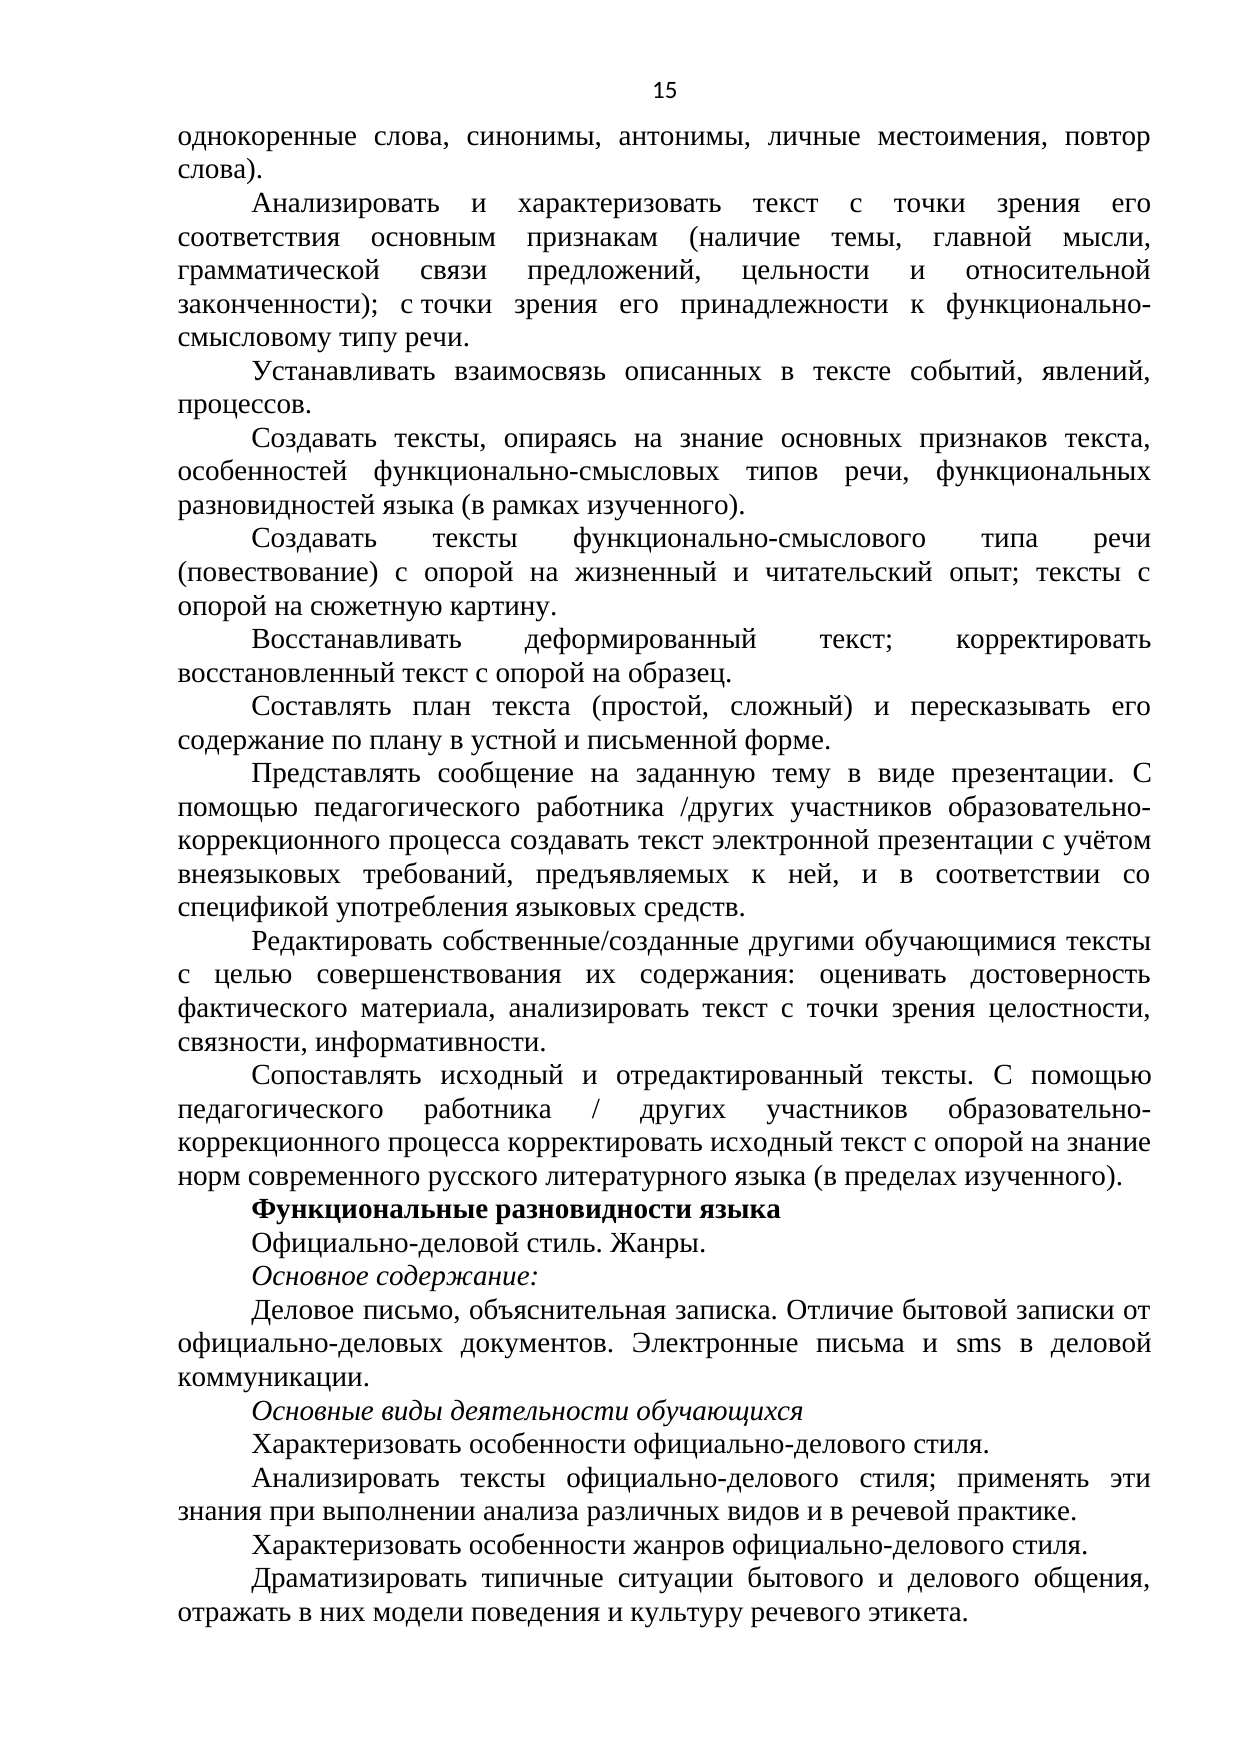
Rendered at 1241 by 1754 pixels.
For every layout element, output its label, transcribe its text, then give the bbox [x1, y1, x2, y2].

text Анализировать тексты официально-делового стиля; применять эти знания при выполнении анализа различных видов и в речевой практике. [177, 1460, 1152, 1527]
text Функциональные разновидности языка [177, 1191, 1152, 1225]
text Представлять сообщение на заданную тему в виде презентации. С помощью педагогического работника /других участников образовательно-коррекционного процесса создавать текст электронной презентации с учётом внеязыковых требований, предъявляемых к ней, и в соответствии со спецификой употребления языковых средств. [177, 755, 1152, 923]
text Редактировать собственные/созданные другими обучающимися тексты с целью совершенствования их содержания: оценивать достоверность фактического материала, анализировать текст с точки зрения целостности, связности, информативности. [177, 923, 1152, 1057]
text Анализировать и характеризовать текст с точки зрения его соответствия основным признакам (наличие темы, главной мысли, грамматической связи предложений, цельности и относительной законченности); с точки зрения его принадлежности к функционально-смысловому типу речи. [177, 185, 1152, 353]
text Основные виды деятельности обучающихся [177, 1393, 1152, 1426]
text Основное содержание: [177, 1258, 1152, 1292]
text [177, 118, 1152, 185]
text Создавать тексты, опираясь на знание основных признаков текста, особенностей функционально-смысловых типов речи, функциональных разновидностей языка (в рамках изученного). [177, 420, 1152, 521]
text Устанавливать взаимосвязь описанных в тексте событий, явлений, процессов. [177, 353, 1152, 420]
text Официально-деловой стиль. Жанры. [177, 1225, 1152, 1258]
text Характеризовать особенности официально-делового стиля. [177, 1426, 1152, 1460]
text Восстанавливать деформированный текст; корректировать восстановленный текст с опорой на образец. [177, 621, 1152, 688]
text Сопоставлять исходный и отредактированный тексты. С помощью педагогического работника / других участников образовательно-коррекционного процесса корректировать исходный текст с опорой на знание норм современного русского литературного языка (в пределах изученного). [177, 1057, 1152, 1191]
text Драматизировать типичные ситуации бытового и делового общения, отражать в них модели поведения и культуру речевого этикета. [177, 1560, 1152, 1627]
text Составлять план текста (простой, сложный) и пересказывать его содержание по плану в устной и письменной форме. [177, 688, 1152, 755]
text Создавать тексты функционально-смыслового типа речи (повествование) с опорой на жизненный и читательский опыт; тексты с опорой на сюжетную картину. [177, 521, 1152, 621]
text Характеризовать особенности жанров официально-делового стиля. [177, 1527, 1152, 1560]
text Деловое письмо, объяснительная записка. Отличие бытовой записки от официально-деловых документов. Электронные письма и sms в деловой коммуникации. [177, 1292, 1152, 1393]
